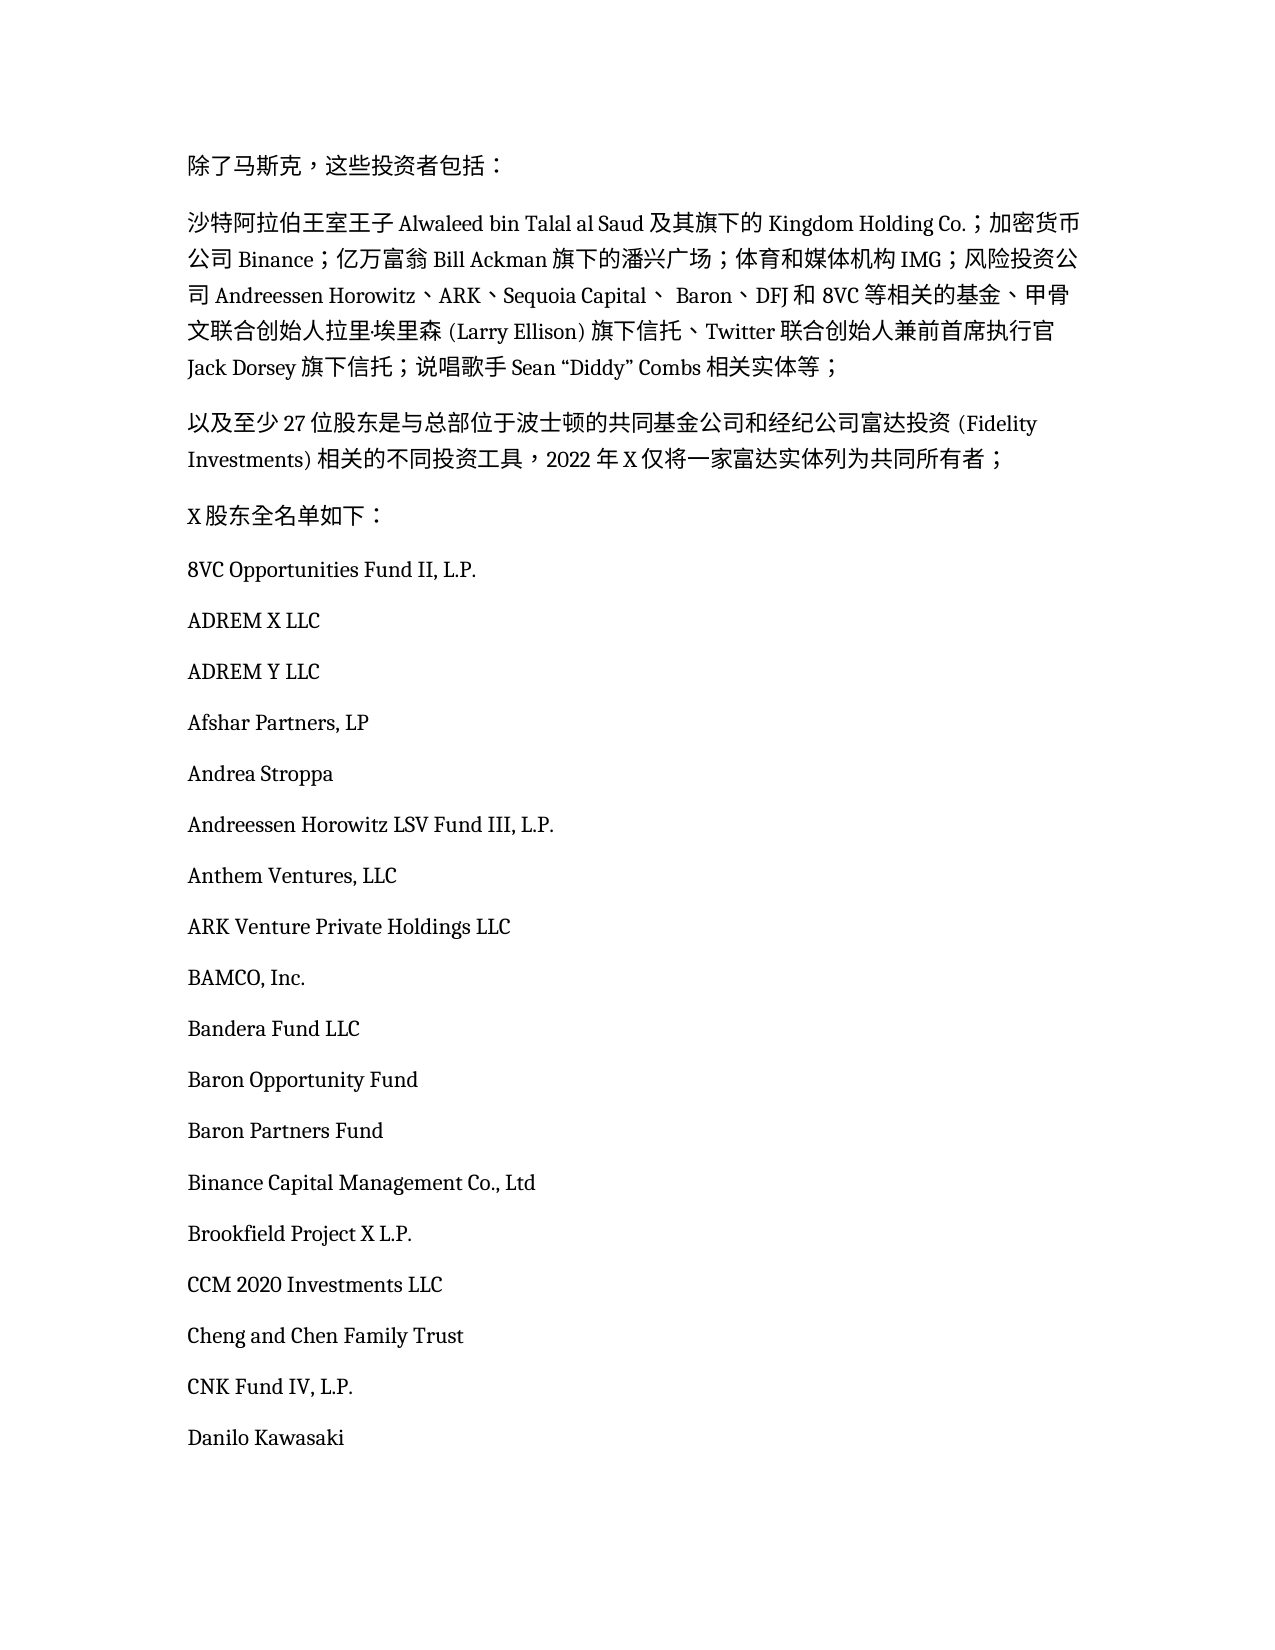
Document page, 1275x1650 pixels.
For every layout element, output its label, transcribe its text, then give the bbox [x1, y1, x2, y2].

text Brookfield Project X L.P. [187, 1220, 1087, 1247]
text 除了马斯克，这些投资者包括： [187, 150, 1087, 181]
text Afshar Partners, LP [187, 710, 1087, 736]
text ADREM Y LLC [187, 659, 1087, 685]
text X股东全名单如下： [187, 500, 1087, 531]
text 以及至少27位股东是与总部位于波士顿的共同基金公司和经纪公司富达投资 (Fidelity Investments) 相关的不同投资工具，2022 年X仅将一家富达实体列为共同所有者； [187, 407, 1087, 474]
text 沙特阿拉伯王室王子Alwaleed bin Talal al Saud及其旗下的Kingdom Holding Co.；加密货币公司Binance；亿万富翁Bill Ackman旗下的潘兴广场；体育和媒体机构IMG；风险投资公司Andreessen Horowitz、ARK、Sequoia Capital、 Baron、DFJ 和 8VC 等相关的基金、甲骨文联合创始人拉里·埃里森 (Larry Ellison) 旗下信托、Twitter联合创始人兼前首席执行官Jack Dorsey旗下信托；说唱歌手Sean “Diddy” Combs相关实体等； [187, 207, 1087, 382]
text Baron Partners Fund [187, 1118, 1087, 1144]
text Anthem Ventures, LLC [187, 863, 1087, 889]
text Andreessen Horowitz LSV Fund III, L.P. [187, 812, 1087, 838]
text Bandera Fund LLC [187, 1016, 1087, 1042]
text 8VC Opportunities Fund II, L.P. [187, 557, 1087, 583]
text ARK Venture Private Holdings LLC [187, 914, 1087, 940]
text CCM 2020 Investments LLC [187, 1271, 1087, 1298]
text Andrea Stroppa [187, 761, 1087, 787]
text BAMCO, Inc. [187, 965, 1087, 991]
text Binance Capital Management Co., Ltd [187, 1169, 1087, 1196]
text ADREM X LLC [187, 608, 1087, 634]
text Cheng and Chen Family Trust [187, 1322, 1087, 1349]
text CNK Fund IV, L.P. [187, 1373, 1087, 1400]
text Baron Opportunity Fund [187, 1067, 1087, 1093]
text Danilo Kawasaki [187, 1424, 1087, 1451]
